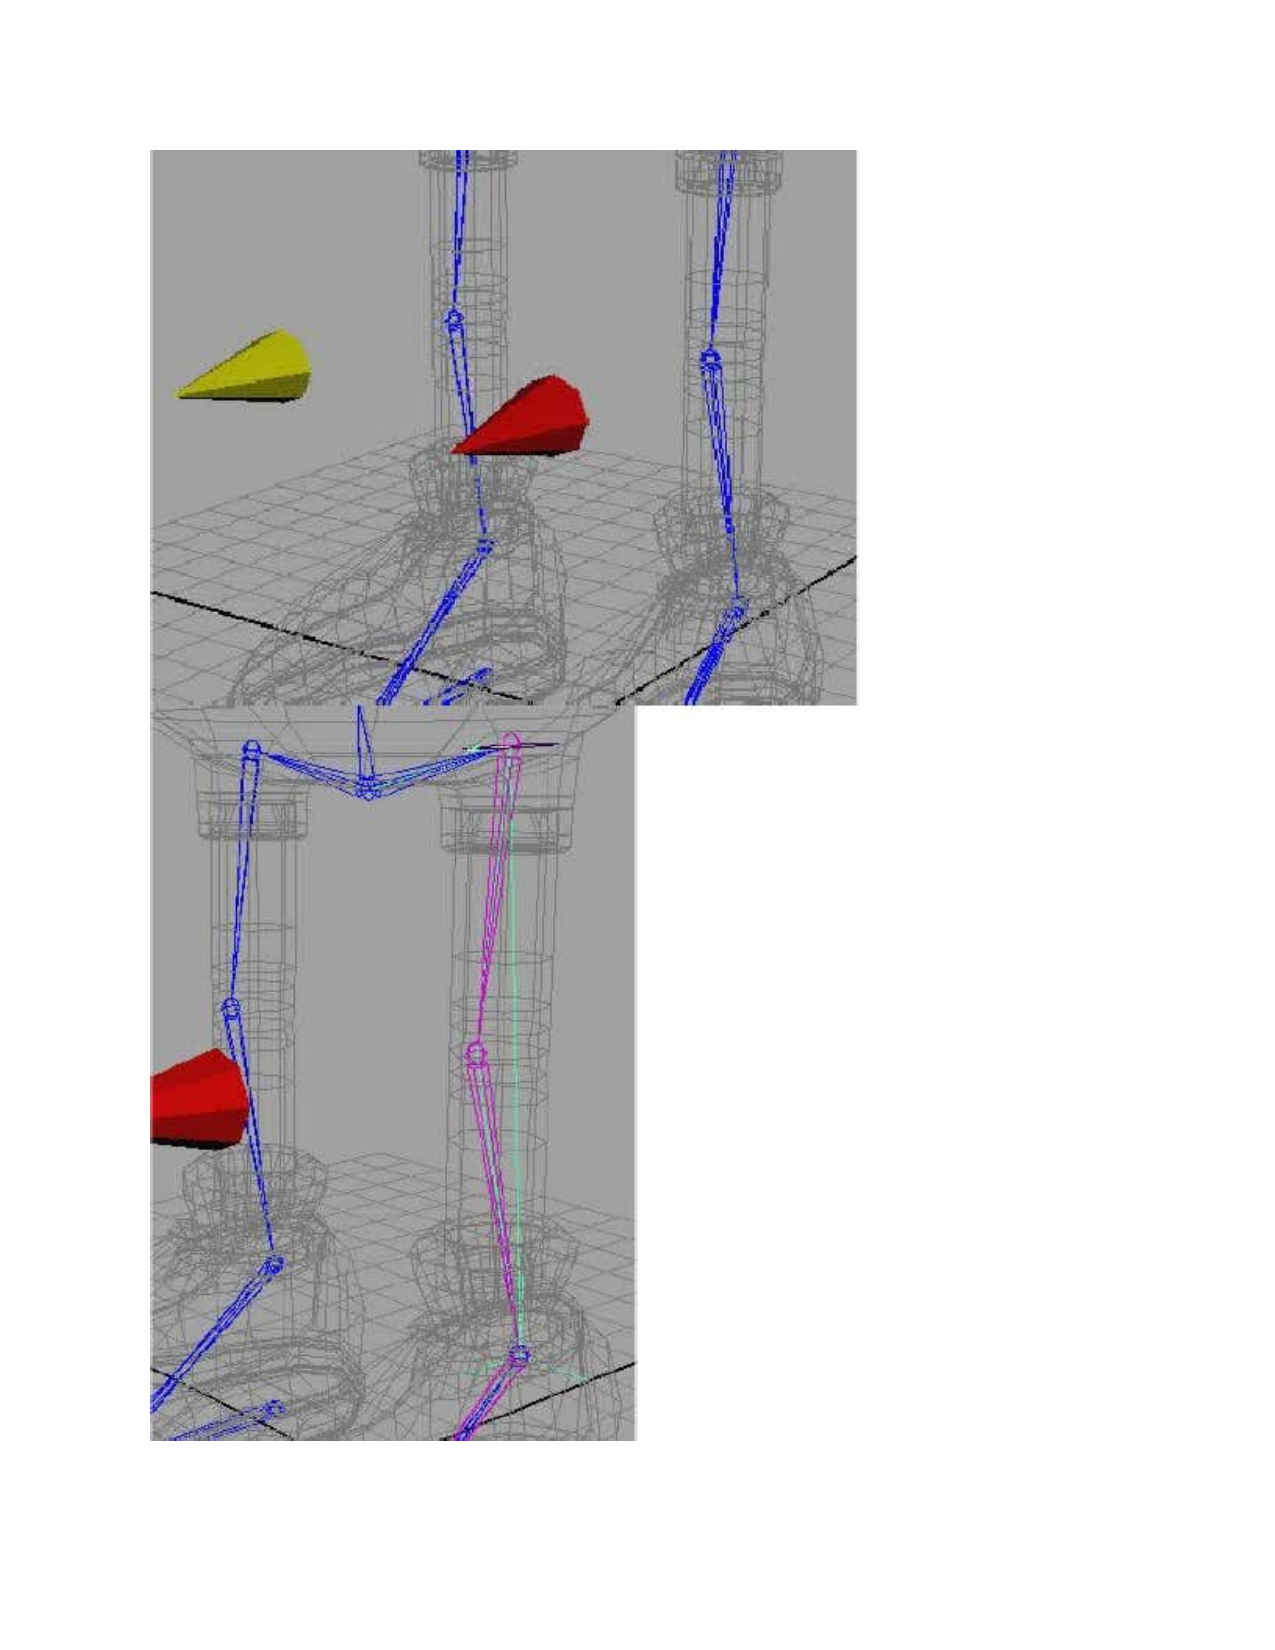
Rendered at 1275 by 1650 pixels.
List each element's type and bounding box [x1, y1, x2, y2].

picture [150, 150, 860, 1441]
